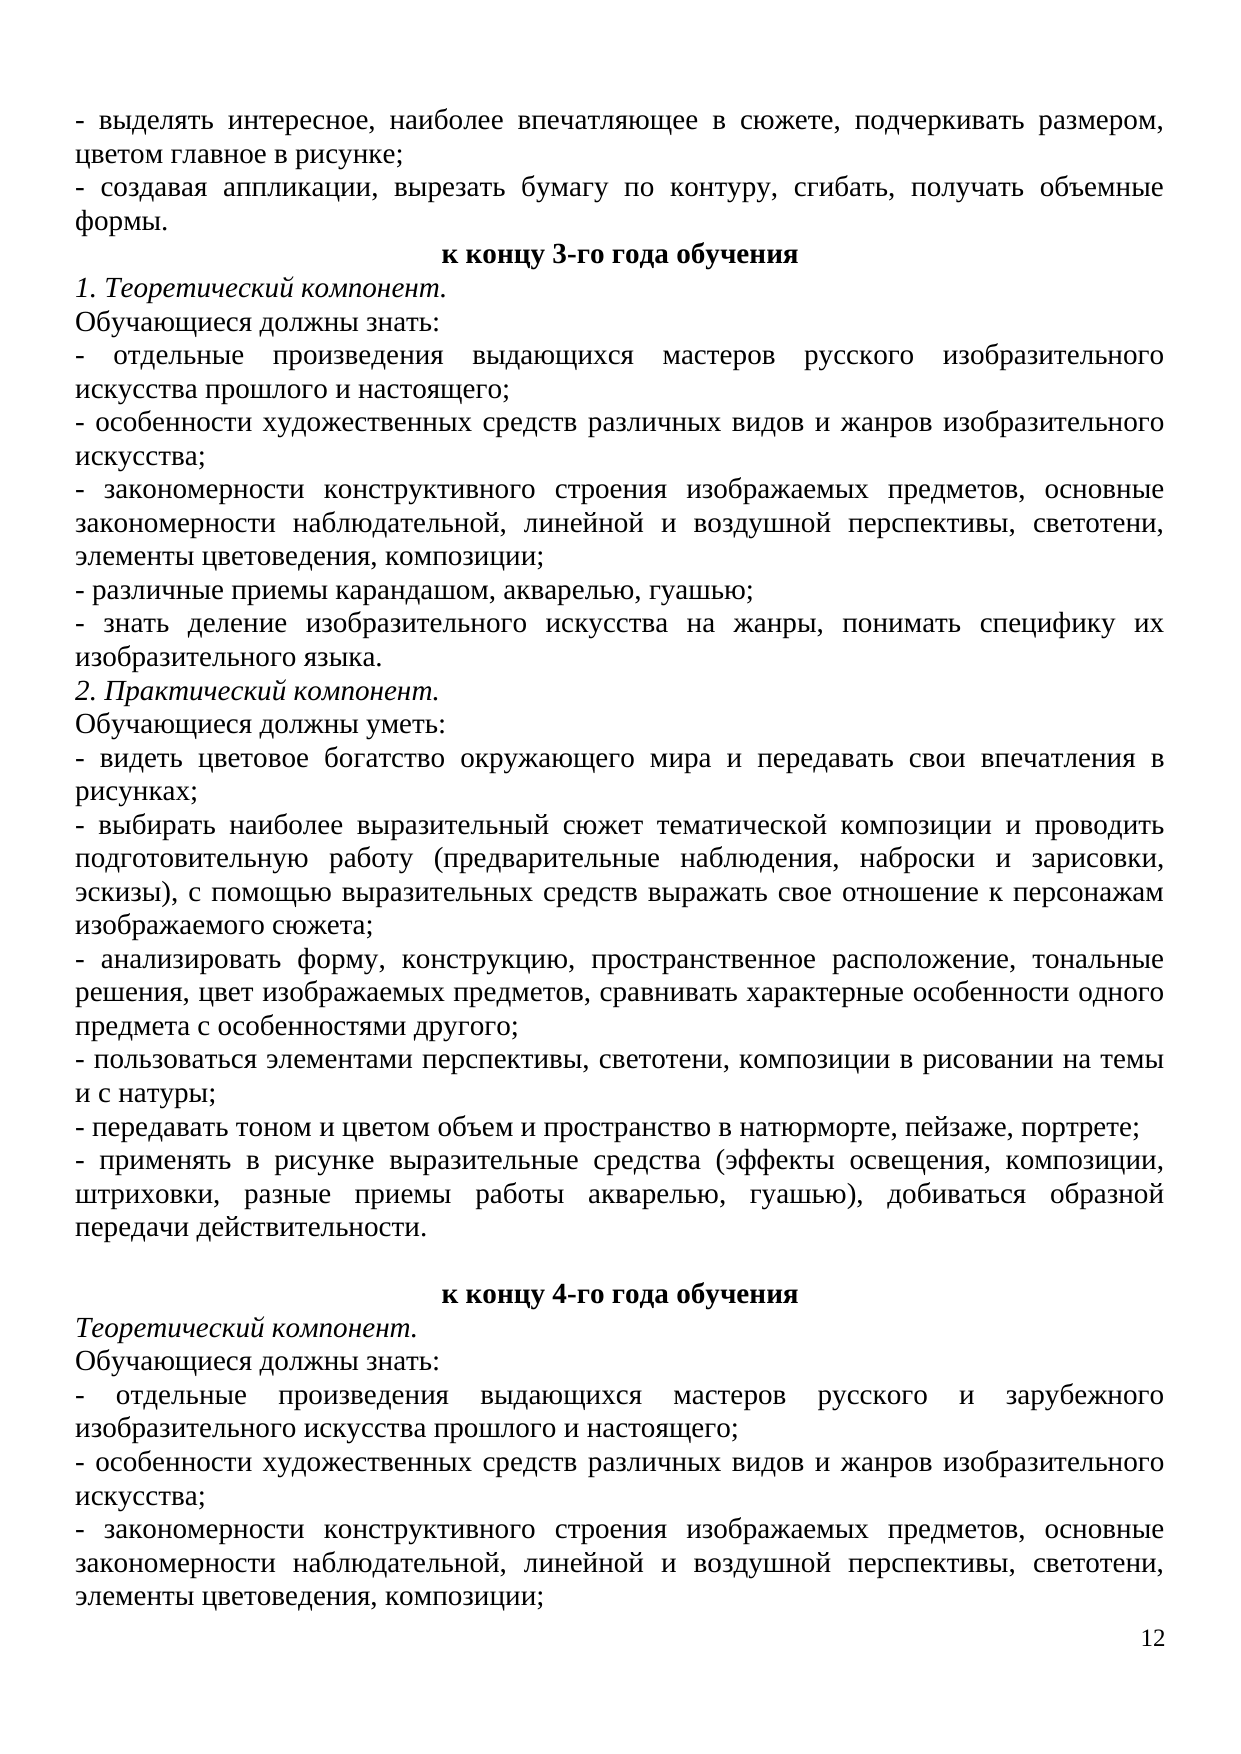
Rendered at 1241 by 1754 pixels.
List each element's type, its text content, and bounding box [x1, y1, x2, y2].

text 1. Теоретический компонент. [75, 270, 1165, 304]
text Обучающиеся должны знать: [75, 304, 1165, 337]
text к концу 3-го года обучения [75, 237, 1165, 270]
text - особенности художественных средств различных видов и жанров изобразительного искусства; [75, 404, 1165, 471]
text - выбирать наиболее выразительный сюжет тематической композиции и проводить подготовительную работу (предварительные наблюдения, наброски и зарисовки, эскизы), с помощью выразительных средств выражать свое отношение к персонажам изображаемого сюжета; [75, 807, 1165, 941]
text - закономерности конструктивного строения изображаемых предметов, основные закономерности наблюдательной, линейной и воздушной перспективы, светотени, элементы цветоведения, композиции; [75, 471, 1165, 572]
text - видеть цветовое богатство окружающего мира и передавать свои впечатления в рисунках; [75, 740, 1165, 807]
text 2. Практический компонент. [75, 673, 1165, 706]
text - передавать тоном и цветом объем и пространство в натюрморте, пейзаже, портрете; [75, 1109, 1165, 1142]
text к концу 4-го года обучения [75, 1276, 1165, 1310]
text - знать деление изобразительного искусства на жанры, понимать специфику их изобразительного языка. [75, 606, 1165, 673]
text - выделять интересное, наиболее впечатляющее в сюжете, подчеркивать размером, цветом главное в рисунке; [75, 102, 1165, 169]
text Обучающиеся должны знать: [75, 1343, 1165, 1377]
text Обучающиеся должны уметь: [75, 706, 1165, 740]
text - анализировать форму, конструкцию, пространственное расположение, тональные решения, цвет изображаемых предметов, сравнивать характерные особенности одного предмета с особенностями другого; [75, 941, 1165, 1042]
text - особенности художественных средств различных видов и жанров изобразительного искусства; [75, 1444, 1165, 1511]
text - пользоваться элементами перспективы, светотени, композиции в рисовании на темы и с натуры; [75, 1042, 1165, 1109]
text - отдельные произведения выдающихся мастеров русского и зарубежного изобразительного искусства прошлого и настоящего; [75, 1377, 1165, 1444]
text - отдельные произведения выдающихся мастеров русского изобразительного искусства прошлого и настоящего; [75, 337, 1165, 404]
text - применять в рисунке выразительные средства (эффекты освещения, композиции, штриховки, разные приемы работы акварелью, гуашью), добиваться образной передачи действительности. [75, 1142, 1165, 1243]
text - создавая аппликации, вырезать бумагу по контуру, сгибать, получать объемные формы. [75, 169, 1165, 237]
text - закономерности конструктивного строения изображаемых предметов, основные закономерности наблюдательной, линейной и воздушной перспективы, светотени, элементы цветоведения, композиции; [75, 1511, 1165, 1612]
text Теоретический компонент. [75, 1310, 1165, 1343]
text - различные приемы карандашом, акварелью, гуашью; [75, 572, 1165, 606]
